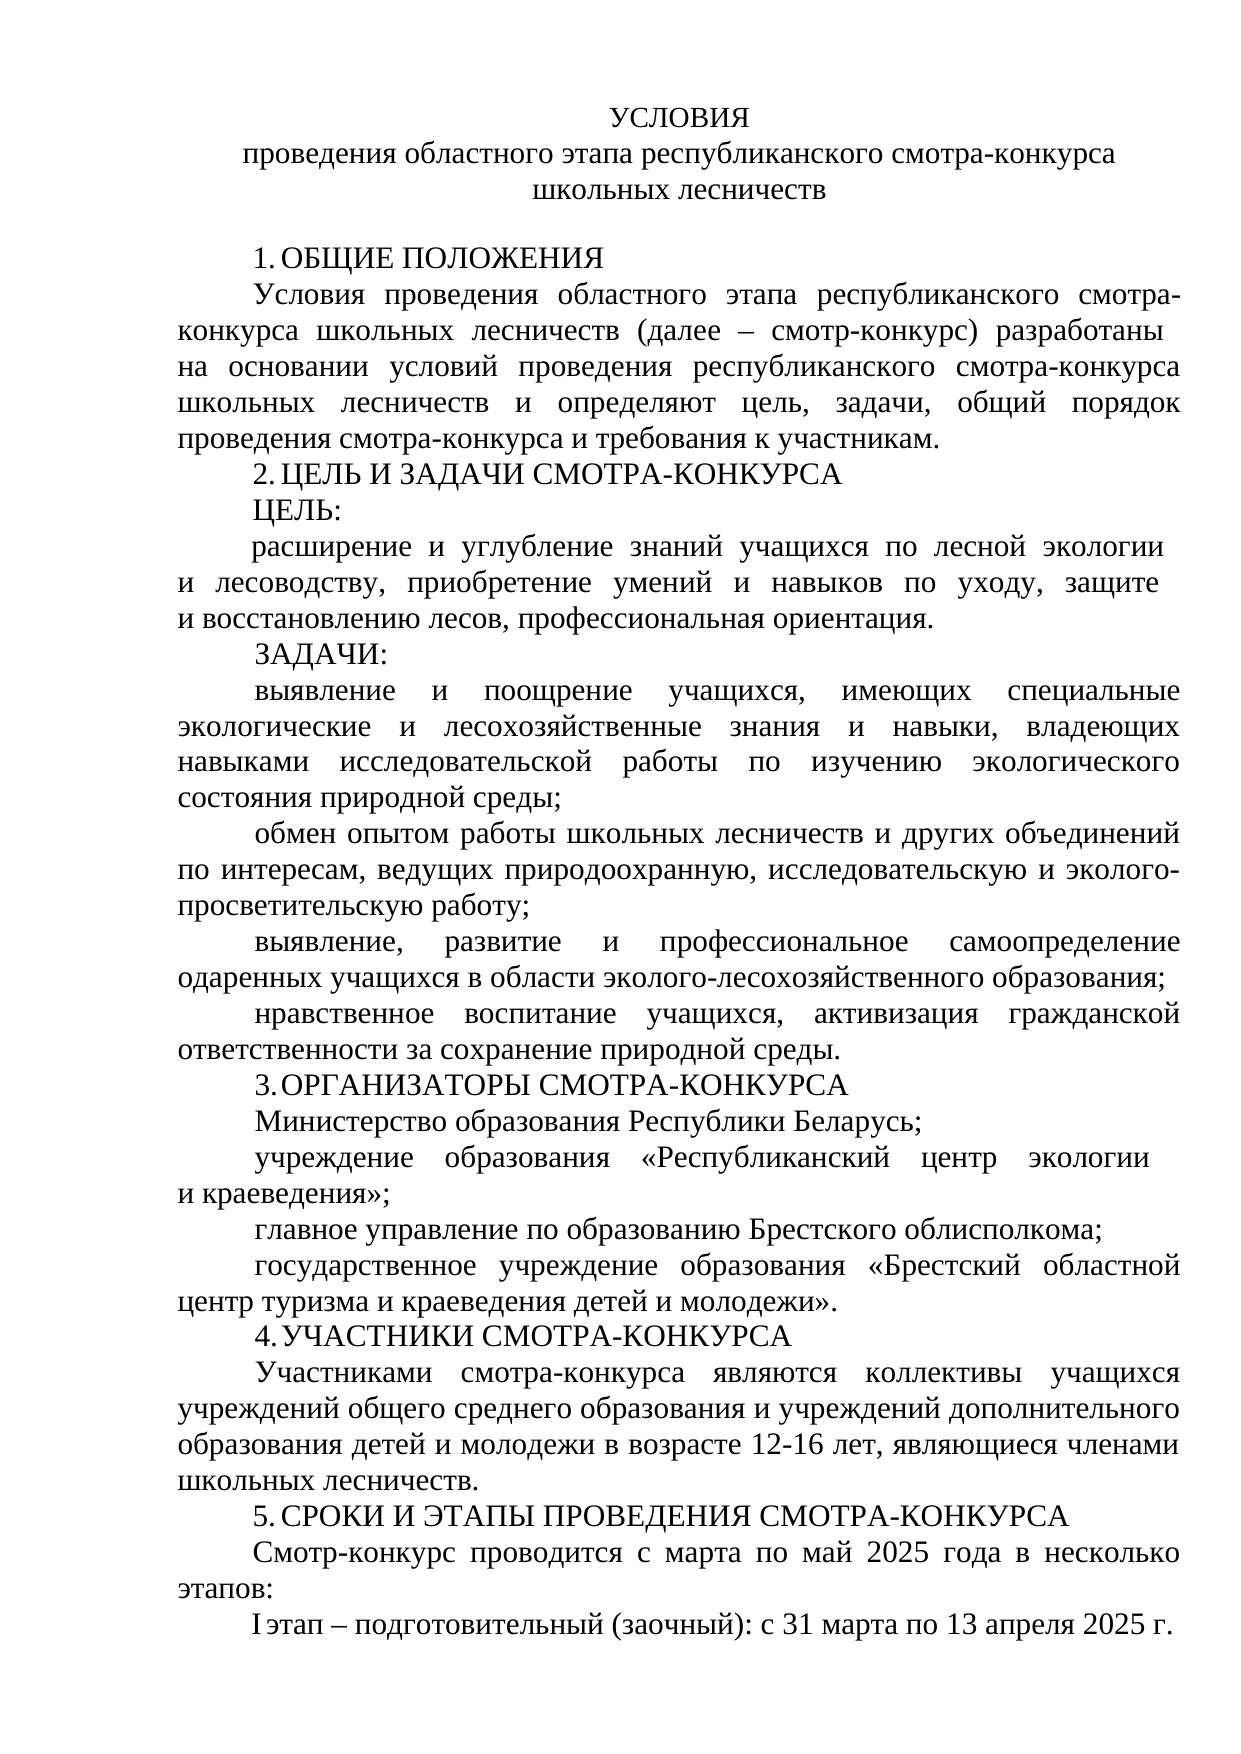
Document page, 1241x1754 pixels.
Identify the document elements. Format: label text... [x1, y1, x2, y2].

text выявление, развитие и профессиональное самоопределение одаренных учащихся в области эколого-лесохозяйственного образования; [177, 922, 1181, 994]
text учреждение образования «Республиканский центр экологии и краеведения»; [177, 1138, 1181, 1210]
text расширение и углубление знаний учащихся по лесной экологии и лесоводству, приобретение умений и навыков по уходу, защите и восстановлению лесов, профессиональная ориентация. [177, 527, 1181, 635]
text выявление и поощрение учащихся, имеющих специальные экологические и лесохозяйственные знания и навыки, владеющих навыками исследовательской работы по изучению экологического состояния природной среды; [177, 671, 1181, 814]
text ЦЕЛЬ: [177, 491, 1181, 527]
text УСЛОВИЯ проведения областного этапа республиканского смотра-конкурса школьных лесничеств [177, 101, 1181, 206]
list ОБЩИЕ ПОЛОЖЕНИЯ [177, 239, 1181, 276]
text государственное учреждение образования «Брестский областной центр туризма и краеведения детей и молодежи». [177, 1246, 1181, 1318]
text Условия проведения областного этапа республиканского смотра-конкурса школьных лесничеств (далее – смотр-конкурс) разработаны на основании условий проведения республиканского смотра-конкурса школьных лесничеств и определяют цель, задачи, общий порядок проведения смотра-конкурса и требования к участникам. [177, 276, 1181, 455]
text главное управление по образованию Брестского облисполкома; [177, 1210, 1181, 1246]
text обмен опытом работы школьных лесничеств и других объединений по интересам, ведущих природоохранную, исследовательскую и эколого-просветительскую работу; [177, 814, 1181, 922]
text Смотр-конкурс проводится с марта по май 2025 года в несколько этапов: [177, 1533, 1181, 1605]
list этап – подготовительный (заочный): с 31 марта по 13 апреля 2025 г. [177, 1605, 1181, 1641]
text нравственное воспитание учащихся, активизация гражданской ответственности за сохранение природной среды. [177, 994, 1181, 1066]
list ЦЕЛЬ И ЗАДАЧИ СМОТРА-КОНКУРСА [177, 455, 1181, 491]
list СРОКИ И ЭТАПЫ ПРОВЕДЕНИЯ СМОТРА-КОНКУРСА [177, 1497, 1181, 1533]
text Участниками смотра-конкурса являются коллективы учащихся учреждений общего среднего образования и учреждений дополнительного образования детей и молодежи в возрасте 12-16 лет, являющиеся членами школьных лесничеств. [177, 1354, 1181, 1497]
text ЗАДАЧИ: [177, 635, 1181, 671]
list УЧАСТНИКИ СМОТРА-КОНКУРСА [177, 1318, 1181, 1354]
list ОРГАНИЗАТОРЫ СМОТРА-КОНКУРСА [177, 1066, 1181, 1102]
text Министерство образования Республики Беларусь; [177, 1102, 1181, 1138]
